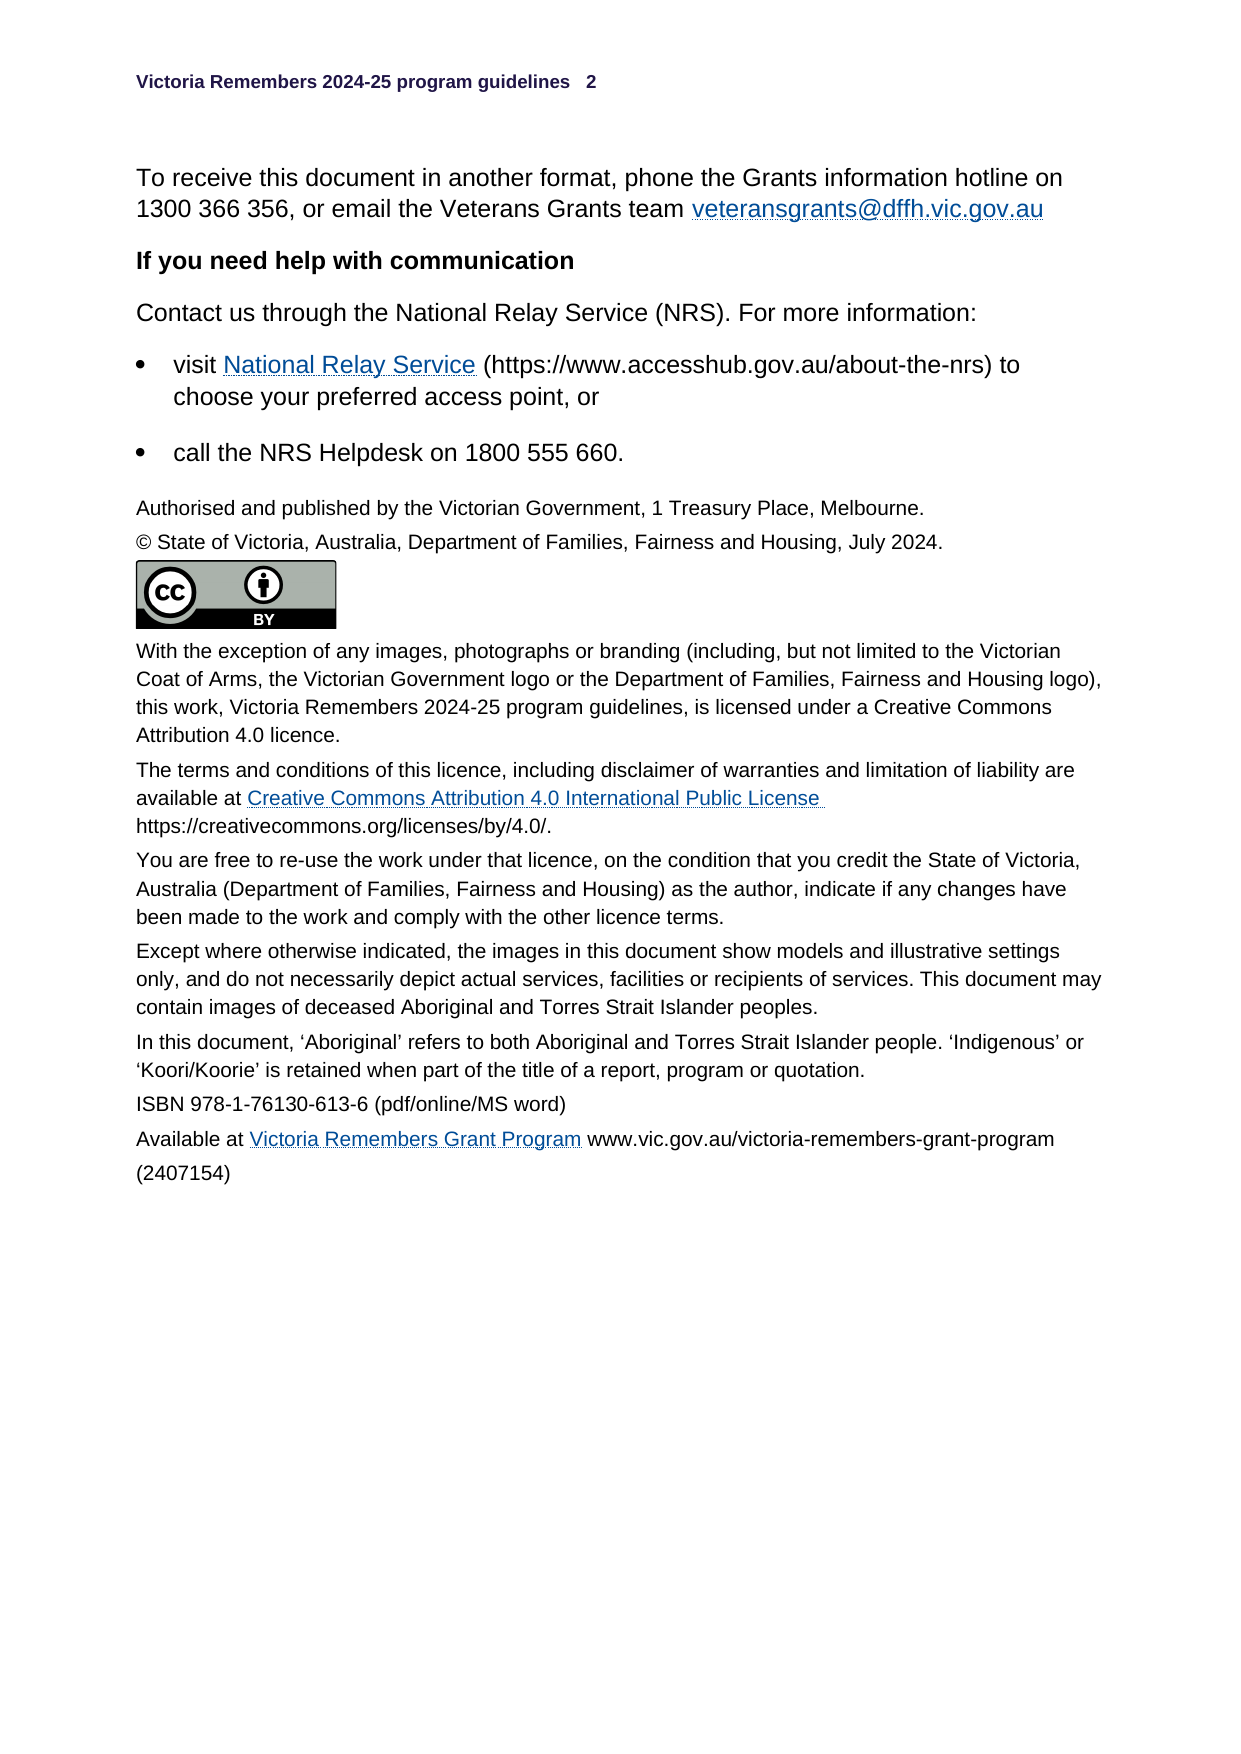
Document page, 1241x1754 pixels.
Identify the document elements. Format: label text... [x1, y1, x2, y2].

text If you need help with communication [136, 243, 1104, 275]
text With the exception of any images, photographs or branding (including, but not limited to the Victorian Coat of Arms, the Victorian Government logo or the Department of Families, Fairness and Housing logo), this work, Victoria Remembers 2024-25 program guidelines, is licensed under a Creative Commons Attribution 4.0 licence. [136, 635, 1104, 747]
text Available at Victoria Remembers Grant Program www.vic.gov.au/victoria-remembers-grant-program [136, 1122, 1104, 1150]
picture [135, 560, 337, 629]
text To receive this document in another format, phone the Grants information hotline on 1300 366 356, or email the Veterans Grants team veteransgrants@dffh.vic.gov.au [136, 160, 1104, 223]
text (2407154) [136, 1157, 1104, 1185]
text visit National Relay Service (https://www.accesshub.gov.au/about-the-nrs) to choose your preferred access point, or [136, 348, 1104, 410]
text Authorised and published by the Victorian Government, 1 Treasury Place, Melbourne. [136, 491, 1104, 519]
text The terms and conditions of this licence, including disclaimer of warranties and limitation of liability are available at Creative Commons Attribution 4.0 International Public License https://creativecommons.org/licenses/by/4.0/. [136, 753, 1104, 838]
text Except where otherwise indicated, the images in this document show models and illustrative settings only, and do not necessarily depict actual services, facilities or recipients of services. This document may contain images of deceased Aboriginal and Torres Strait Islander peoples. [136, 935, 1104, 1019]
text © State of Victoria, Australia, Department of Families, Fairness and Housing, July 2024. [136, 526, 1104, 554]
text ISBN 978-1-76130-613-6 (pdf/online/MS word) [136, 1088, 1104, 1116]
text Contact us through the National Relay Service (NRS). For more information: [136, 296, 1104, 327]
text In this document, ‘Aboriginal’ refers to both Aboriginal and Torres Strait Islander people. ‘Indigenous’ or ‘Koori/Koorie’ is retained when part of the title of a report, program or quotation. [136, 1025, 1104, 1082]
text You are free to re-use the work under that licence, on the condition that you credit the State of Victoria, Australia (Department of Families, Fairness and Housing) as the author, indicate if any changes have been made to the work and comply with the other licence terms. [136, 844, 1104, 928]
text call the NRS Helpdesk on 1800 555 660. [136, 435, 1104, 466]
